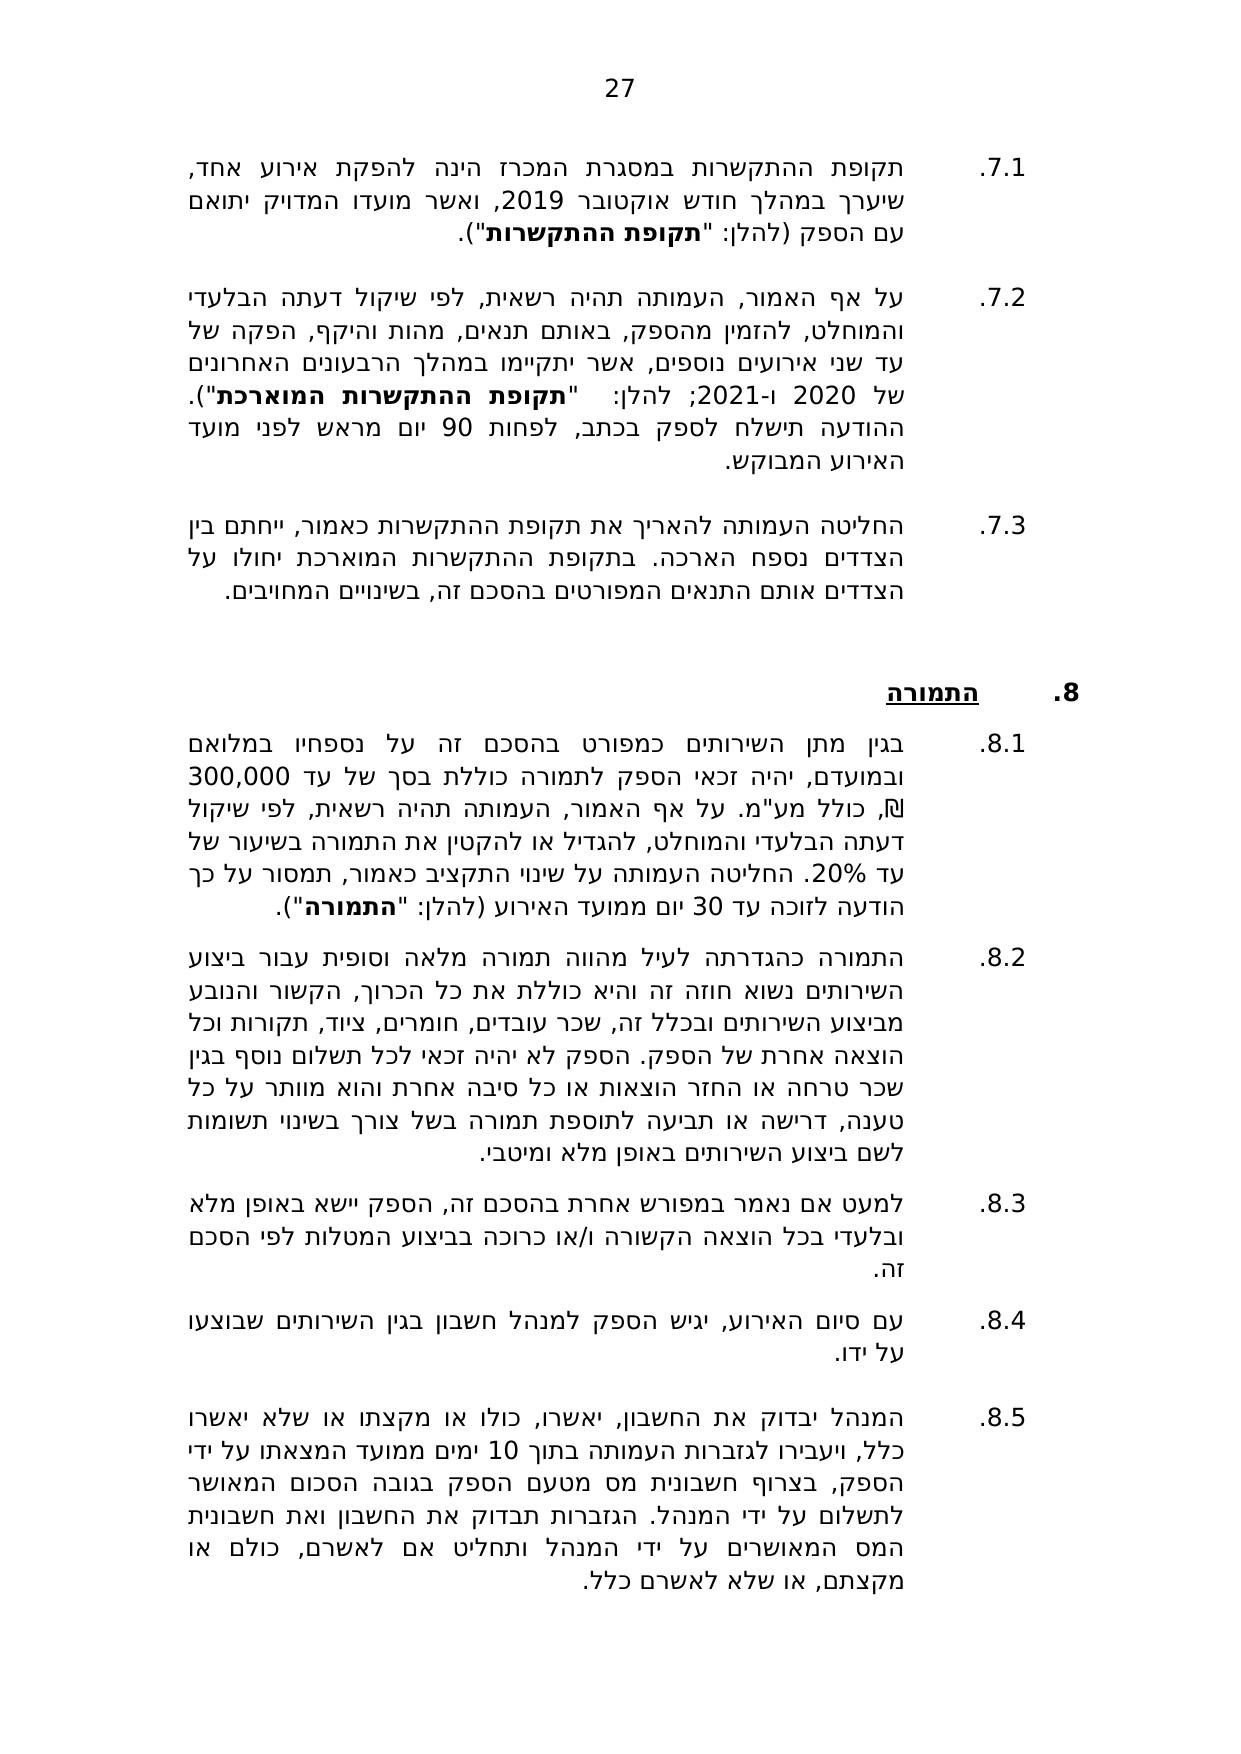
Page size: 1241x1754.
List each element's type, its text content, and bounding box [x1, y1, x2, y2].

subtitle התמורה כהגדרתה לעיל מהווה תמורה מלאה וסופית עבור ביצוע השירותים נשוא חוזה זה והיא כוללת את כל הכרוך, הקשור והנובע מביצוע השירותים ובכלל זה, שכר עובדים, חומרים, ציוד, תקורות וכל הוצאה אחרת של הספק. הספק לא יהיה זכאי לכל תשלום נוסף בגין שכר טרחה או החזר הוצאות או כל סיבה אחרת והוא מוותר על כל טענה, דרישה או תביעה לתוספת תמורה בשל צורך בשינוי תשומות לשם ביצוע השירותים באופן מלא ומיטבי. [187, 940, 979, 1167]
subtitle עם סיום האירוע, יגיש הספק למנהל חשבון בגין השירותים שבוצעו על ידו. [187, 1302, 979, 1367]
subtitle החליטה העמותה להאריך את תקופת ההתקשרות כאמור, ייחתם בין הצדדים נספח הארכה. בתקופת ההתקשרות המוארכת יחולו על הצדדים אותם התנאים המפורטים בהסכם זה, בשינויים המחויבים. [187, 507, 979, 605]
subtitle בגין מתן השירותים כמפורט בהסכם זה על נספחיו במלואם ובמועדם, יהיה זכאי הספק לתמורה כוללת בסך של עד 300,000 ₪, כולל מע"מ. על אף האמור, העמותה תהיה רשאית, לפי שיקול דעתה הבלעדי והמוחלט, להגדיל או להקטין את התמורה בשיעור של עד 20%. החליטה העמותה על שינוי התקציב כאמור, תמסור על כך הודעה לזוכה עד 30 יום ממועד האירוע (להלן: "התמורה"). [187, 726, 979, 921]
subtitle תקופת ההתקשרות במסגרת המכרז הינה להפקת אירוע אחד, שיערך במהלך חודש אוקטובר 2019, ואשר מועדו המדויק יתואם עם הספק (להלן: "תקופת ההתקשרות"). [187, 150, 979, 247]
subtitle המנהל יבדוק את החשבון, יאשרו, כולו או מקצתו או שלא יאשרו כלל, ויעבירו לגזברות העמותה בתוך 10 ימים ממועד המצאתו על ידי הספק, בצרוף חשבונית מס מטעם הספק בגובה הסכום המאושר לתשלום על ידי המנהל. הגזברות תבדוק את החשבון ואת חשבונית המס המאושרים על ידי המנהל ותחליט אם לאשרם, כולם או מקצתם, או שלא לאשרם כלל. [187, 1400, 979, 1595]
subtitle התמורה [187, 675, 1053, 707]
subtitle למעט אם נאמר במפורש אחרת בהסכם זה, הספק יישא באופן מלא ובלעדי בכל הוצאה הקשורה ו/או כרוכה בביצוע המטלות לפי הסכם זה. [187, 1186, 979, 1284]
subtitle על אף האמור, העמותה תהיה רשאית, לפי שיקול דעתה הבלעדי והמוחלט, להזמין מהספק, באותם תנאים, מהות והיקף, הפקה של עד שני אירועים נוספים, אשר יתקיימו במהלך הרבעונים האחרונים של 2020 ו-2021; להלן: "תקופת ההתקשרות המוארכת"). ההודעה תישלח לספק בכתב, לפחות 90 יום מראש לפני מועד האירוע המבוקש. [187, 280, 979, 475]
